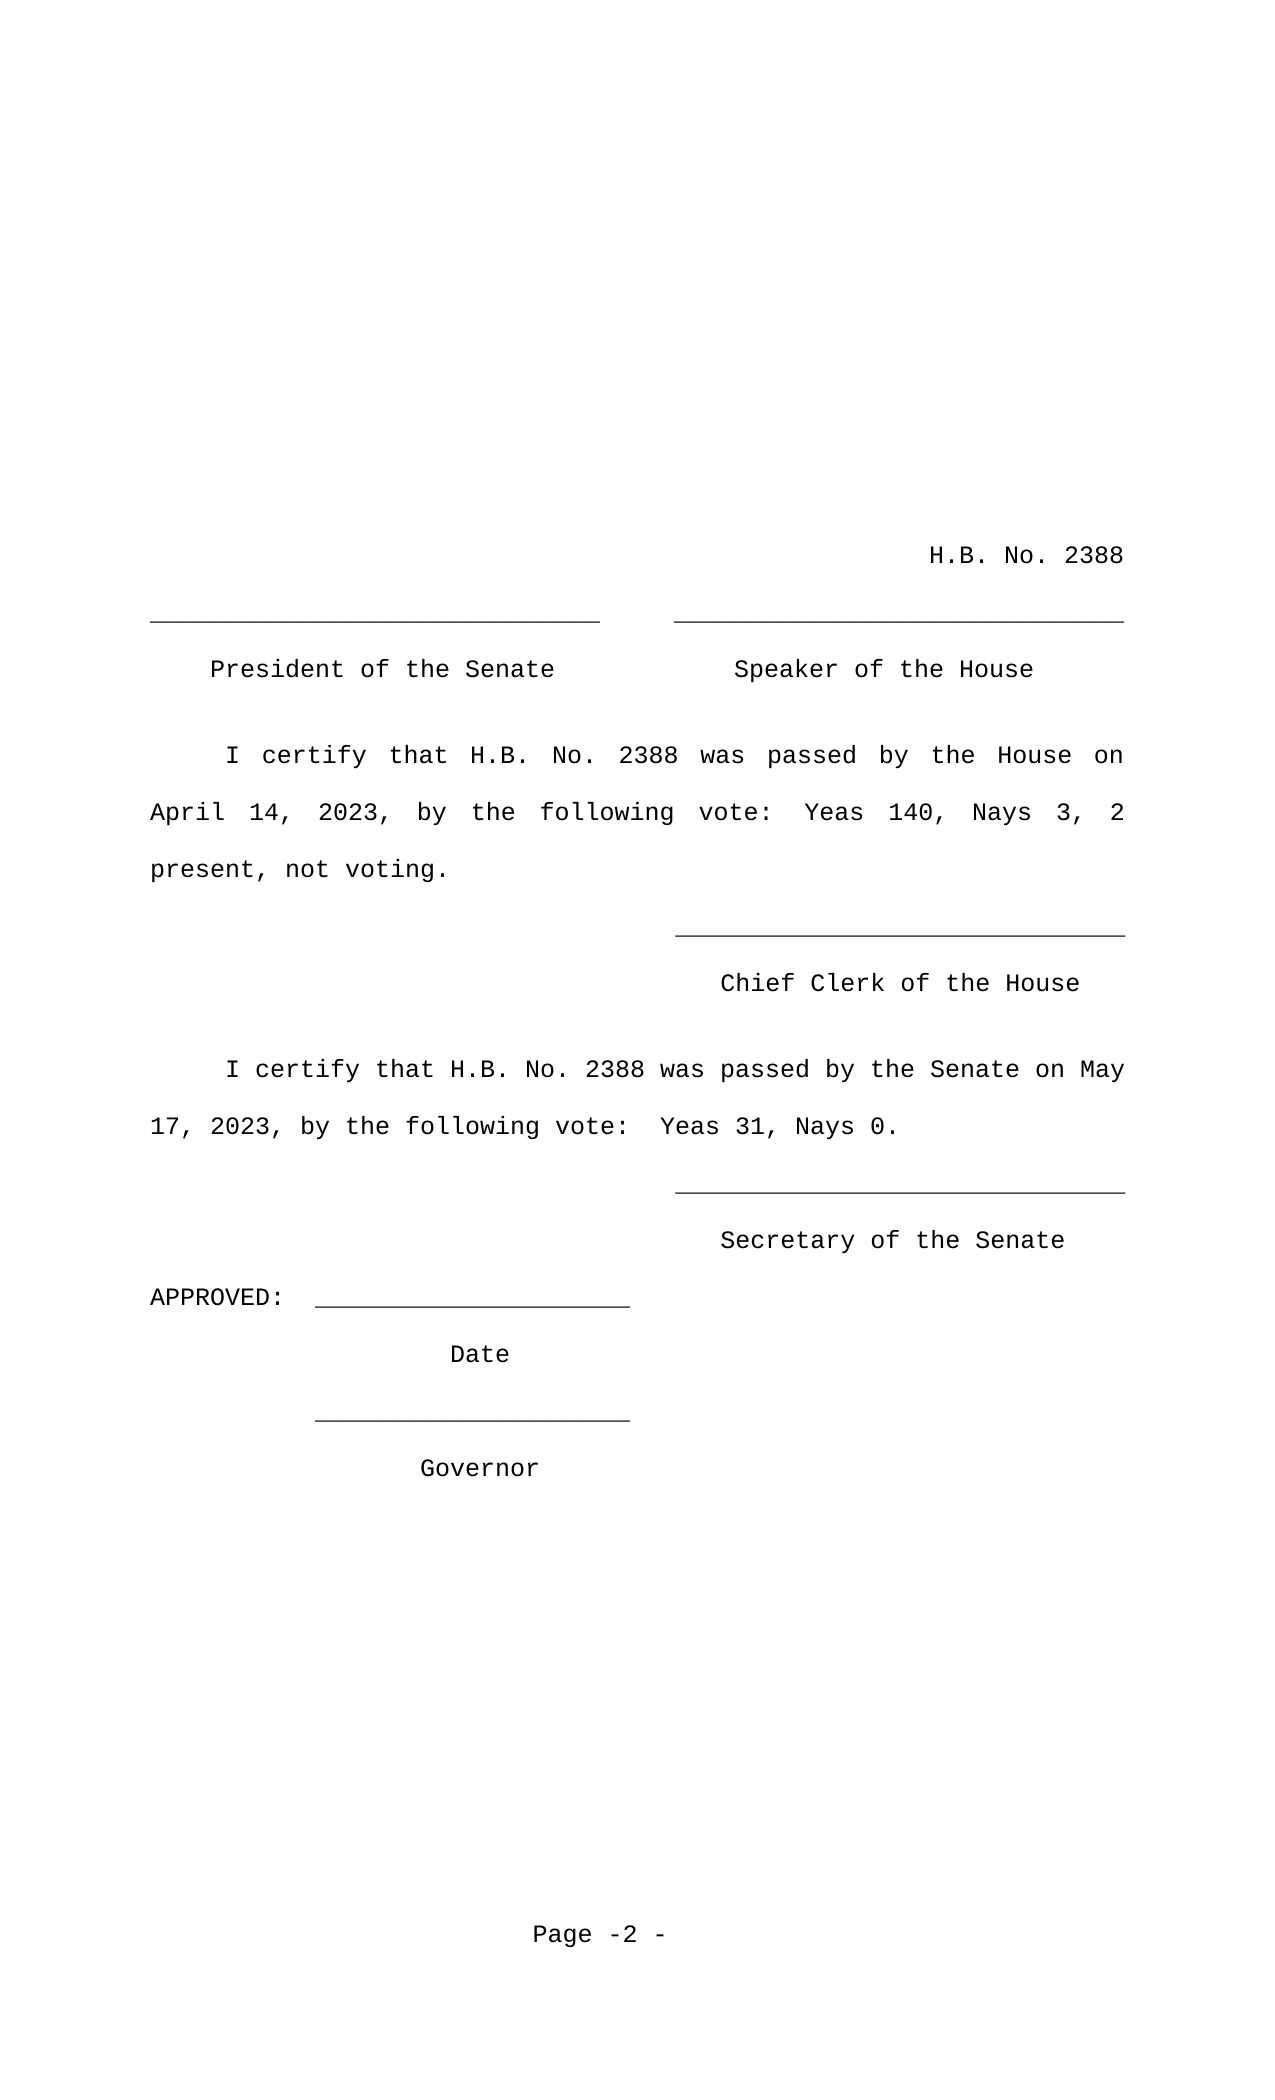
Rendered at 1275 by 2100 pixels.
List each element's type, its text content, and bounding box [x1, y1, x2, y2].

text Date [150, 1341, 1125, 1370]
text I certify that H.B. No. 2388 was passed by the Senate on May 17, 2023, by the following vote: Yeas 31, Nays 0. [150, 1056, 1125, 1142]
text ______________________________ ______________________________ [150, 599, 1125, 628]
text APPROVED: _____________________ [150, 1284, 1125, 1313]
text Governor [150, 1456, 1125, 1484]
text I certify that H.B. No. 2388 was passed by the House on April 14, 2023, by the following vote: Yeas 140, Nays 3, 2 present, not voting. [150, 742, 1125, 885]
text ______________________________ [150, 1170, 1125, 1199]
text Chief Clerk of the House [150, 970, 1125, 999]
text ______________________________ [150, 913, 1125, 942]
text _____________________ [150, 1398, 1125, 1427]
text Secretary of the Senate [150, 1227, 1125, 1256]
text President of the Senate Speaker of the House [150, 656, 1125, 685]
